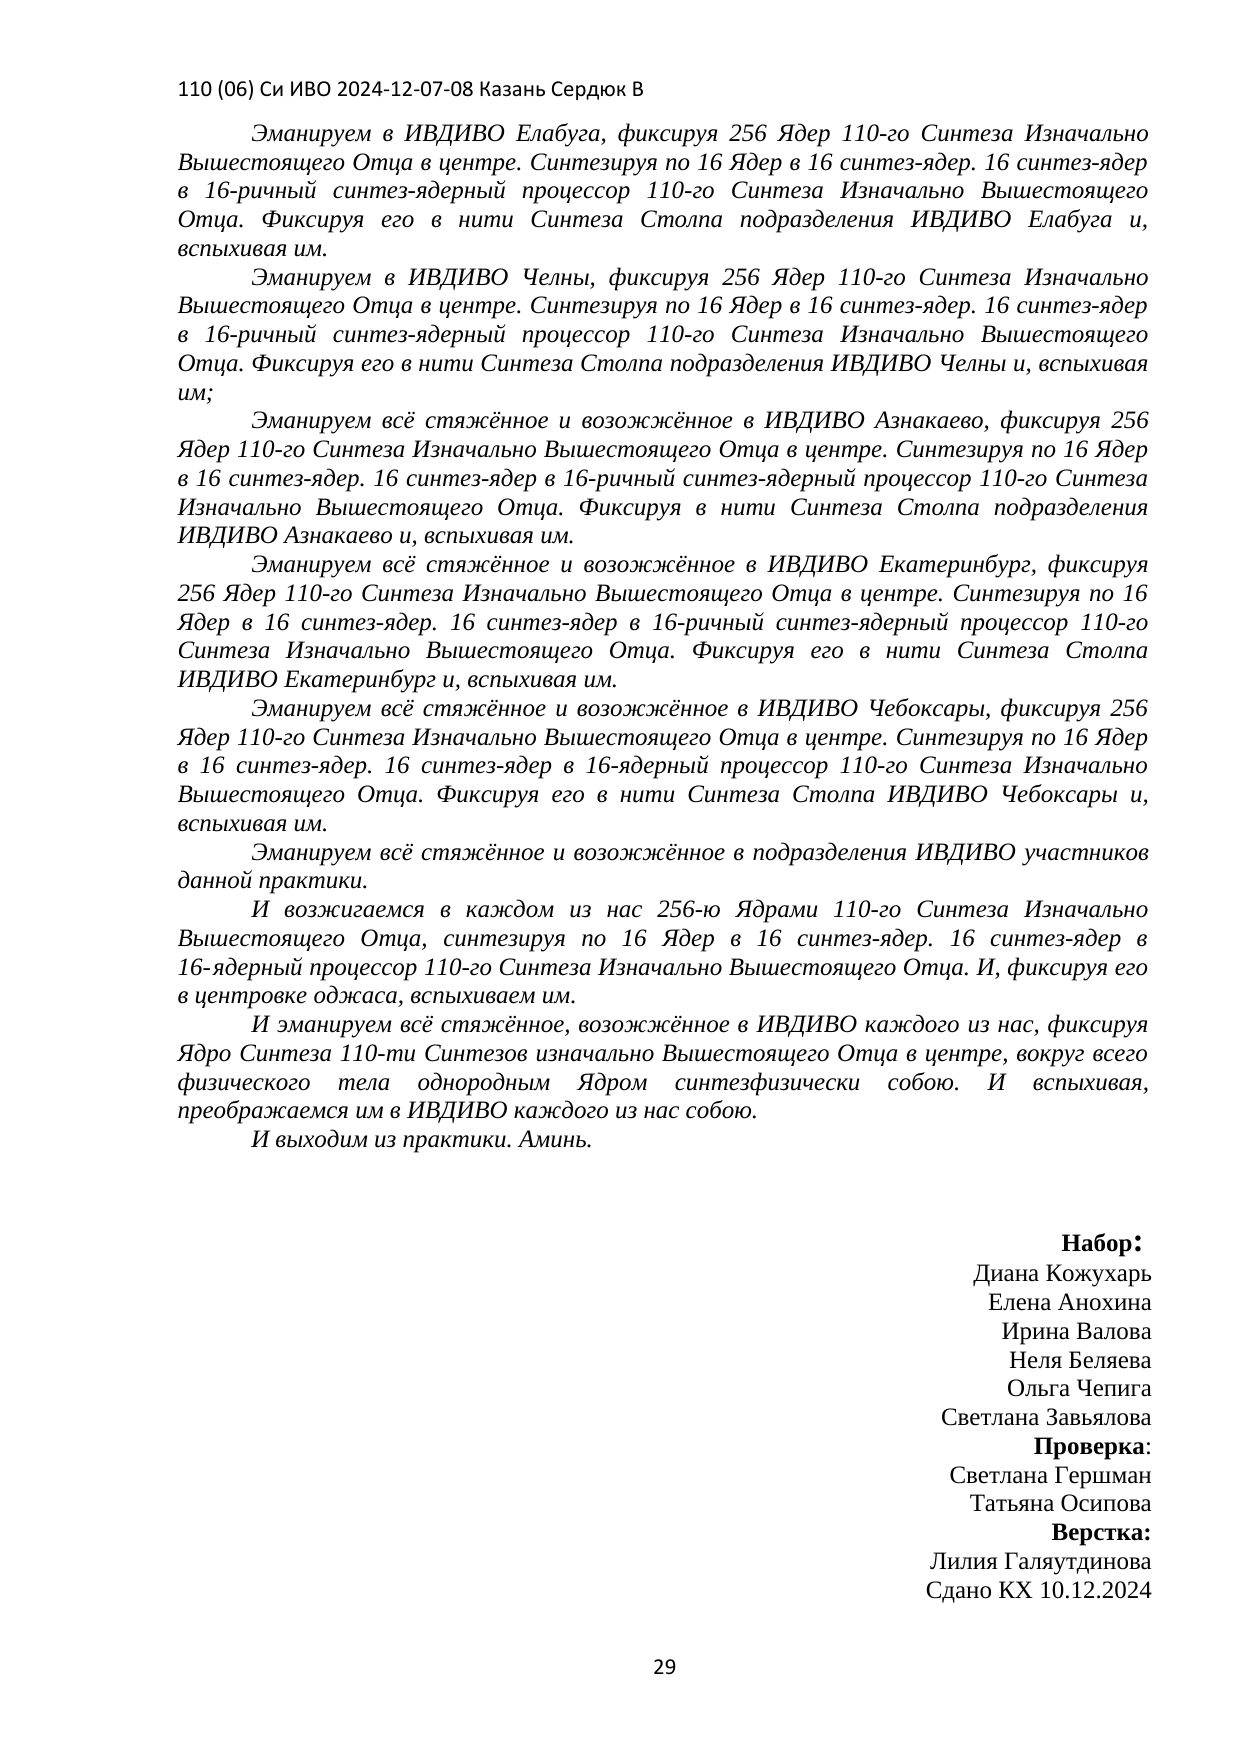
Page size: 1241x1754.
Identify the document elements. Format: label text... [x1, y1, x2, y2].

text Ольга Чепига [177, 1373, 1152, 1402]
text Эманируем в ИВДИВО Челны, фиксируя 256 Ядер 110-го Синтеза Изначально Вышестоящего Отца в центре. Синтезируя по 16 Ядер в 16 синтез-ядер. 16 синтез-ядер в 16-ричный синтез-ядерный процессор 110-го Синтеза Изначально Вышестоящего Отца. Фиксируя его в нити Синтеза Столпа подразделения ИВДИВО Челны и, вспыхивая им; [177, 262, 1152, 406]
text Неля Беляева [177, 1345, 1152, 1373]
text Ирина Валова [177, 1316, 1152, 1345]
text Эманируем всё стяжённое и возожжённое в подразделения ИВДИВО участников данной практики. [177, 837, 1152, 894]
text Эманируем всё стяжённое и возожжённое в ИВДИВО Чебоксары, фиксируя 256 Ядер 110-го Синтеза Изначально Вышестоящего Отца в центре. Синтезируя по 16 Ядер в 16 синтез-ядер. 16 синтез-ядер в 16-ядерный процессор 110-го Синтеза Изначально Вышестоящего Отца. Фиксируя его в нити Синтеза Столпа ИВДИВО Чебоксары и, вспыхивая им. [177, 693, 1152, 837]
text И эманируем всё стяжённое, возожжённое в ИВДИВО каждого из нас, фиксируя Ядро Синтеза 110-ти Синтезов изначально Вышестоящего Отца в центре, вокруг всего физического тела однородным Ядром синтезфизически собою. И вспыхивая, преображаемся им в ИВДИВО каждого из нас собою. [177, 1009, 1152, 1124]
text Эманируем всё стяжённое и возожжённое в ИВДИВО Азнакаево, фиксируя 256 Ядер 110-го Синтеза Изначально Вышестоящего Отца в центре. Синтезируя по 16 Ядер в 16 синтез-ядер. 16 синтез-ядер в 16-ричный синтез-ядерный процессор 110-го Синтеза Изначально Вышестоящего Отца. Фиксируя в нити Синтеза Столпа подразделения ИВДИВО Азнакаево и, вспыхивая им. [177, 406, 1152, 549]
text Елена Анохина [177, 1287, 1152, 1316]
text Светлана Гершман [177, 1460, 1152, 1488]
text И выходим из практики. Аминь. [177, 1124, 1152, 1153]
text Татьяна Осипова [177, 1488, 1152, 1517]
text Эманируем в ИВДИВО Елабуга, фиксируя 256 Ядер 110-го Синтеза Изначально Вышестоящего Отца в центре. Синтезируя по 16 Ядер в 16 синтез-ядер. 16 синтез-ядер в 16-ричный синтез-ядерный процессор 110-го Синтеза Изначально Вышестоящего Отца. Фиксируя его в нити Синтеза Столпа подразделения ИВДИВО Елабуга и, вспыхивая им. [177, 118, 1152, 262]
text Эманируем всё стяжённое и возожжённое в ИВДИВО Екатеринбург, фиксируя 256 Ядер 110-го Синтеза Изначально Вышестоящего Отца в центре. Синтезируя по 16 Ядер в 16 синтез-ядер. 16 синтез-ядер в 16-ричный синтез-ядерный процессор 110-го Синтеза Изначально Вышестоящего Отца. Фиксируя его в нити Синтеза Столпа ИВДИВО Екатеринбург и, вспыхивая им. [177, 549, 1152, 693]
text Светлана Завьялова [177, 1402, 1152, 1431]
text Диана Кожухарь [177, 1258, 1152, 1287]
text Верстка: [177, 1517, 1152, 1546]
text Сдано КХ 10.12.2024 [177, 1575, 1152, 1603]
text И возжигаемся в каждом из нас 256-ю Ядрами 110-го Синтеза Изначально Вышестоящего Отца, синтезируя по 16 Ядер в 16 синтез-ядер. 16 синтез-ядер в 16-ядерный процессор 110-го Синтеза Изначально Вышестоящего Отца. И, фиксируя его в центровке оджаса, вспыхиваем им. [177, 894, 1152, 1009]
text Проверка: [177, 1431, 1152, 1460]
text Лилия Галяутдинова [177, 1546, 1152, 1575]
text Набор: [177, 1220, 1152, 1258]
